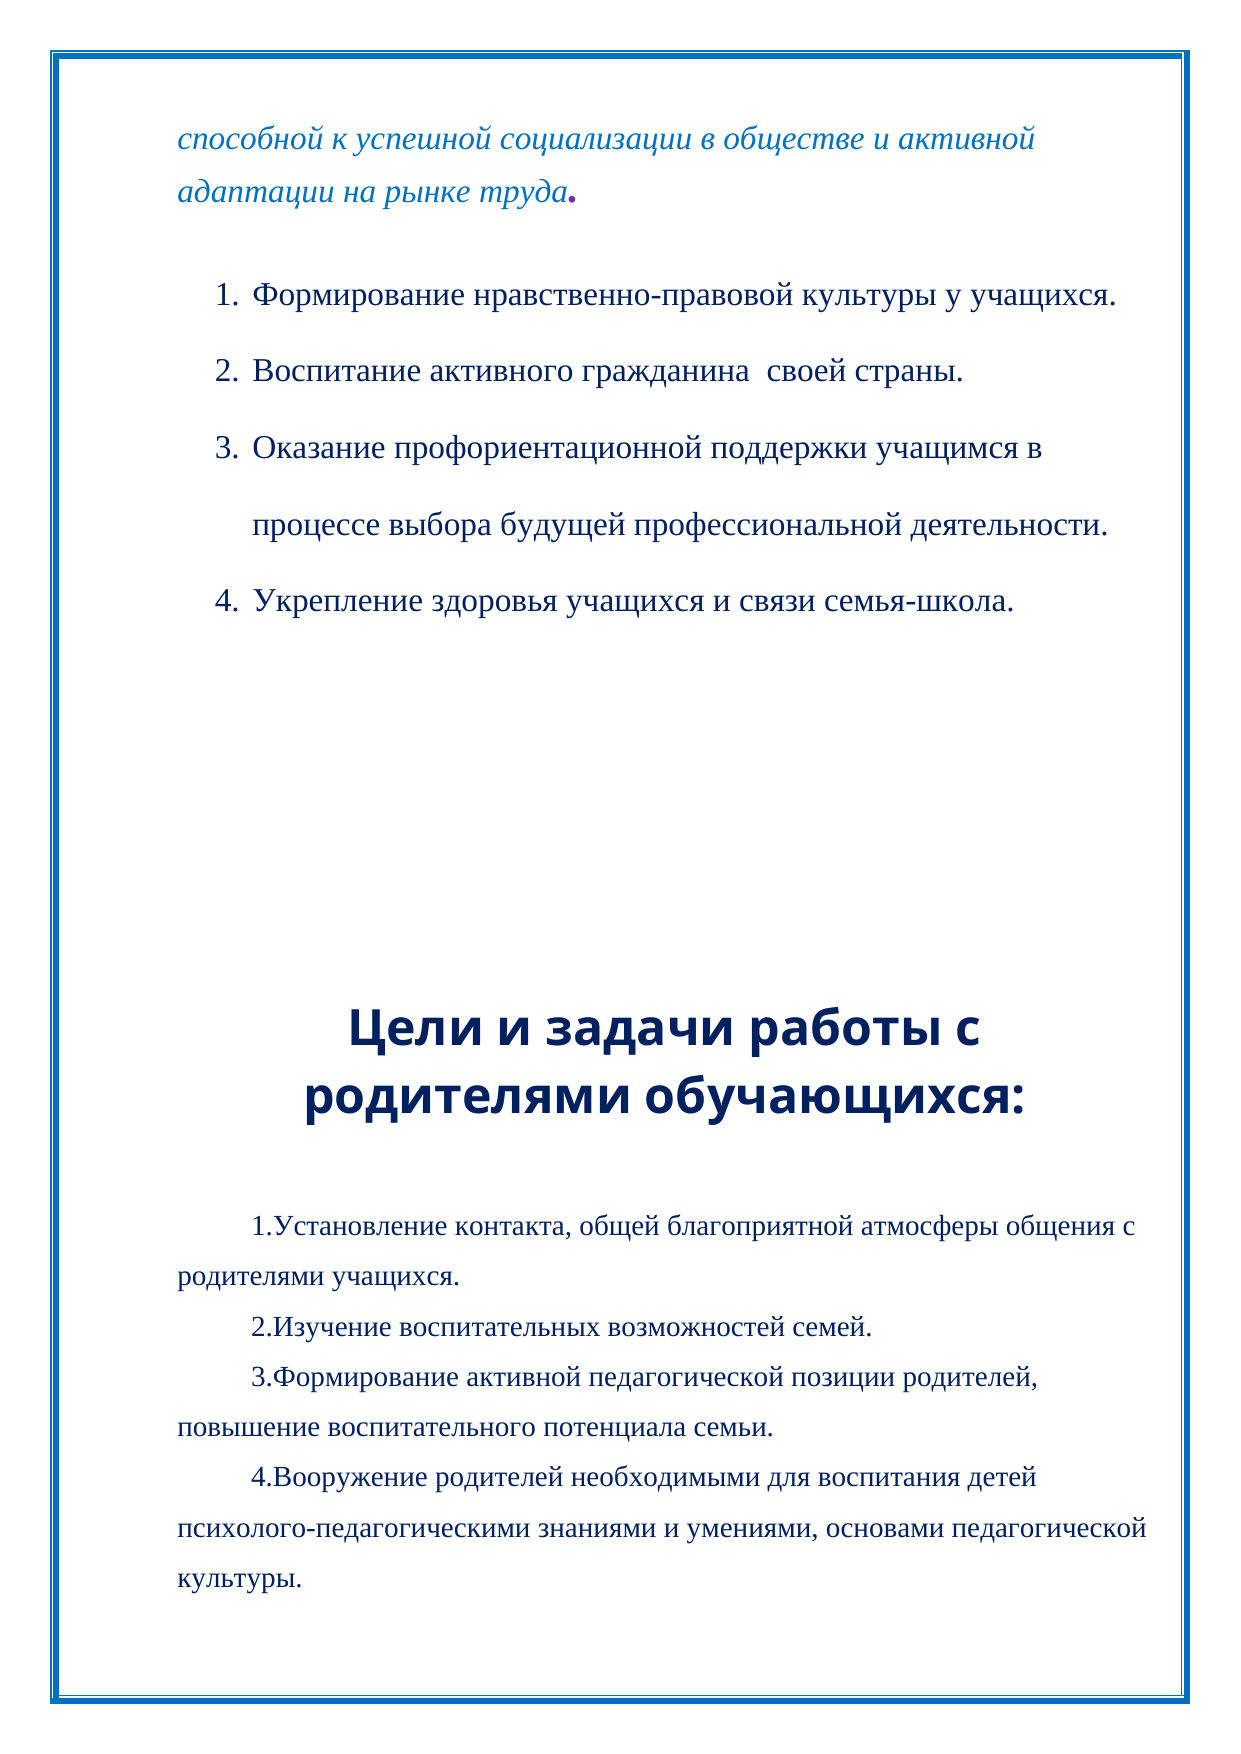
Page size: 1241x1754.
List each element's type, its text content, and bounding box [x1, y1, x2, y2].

text 4.Вооружение родителей необходимыми для воспитания детей психолого-педагогическими знаниями и умениями, основами педагогической культуры. [177, 1459, 1152, 1594]
list Укрепление здоровья учащихся и связи семья-школа. [214, 581, 1152, 619]
list Воспитание активного гражданина своей страны. [214, 351, 1152, 389]
text Цели и задачи работы с родителями обучающихся: [177, 992, 1152, 1128]
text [177, 118, 1152, 212]
list Формирование нравственно-правовой культуры у учащихся. [214, 274, 1152, 312]
text 1.Установление контакта, общей благоприятной атмосферы общения с родителями учащихся. [177, 1208, 1152, 1292]
text 2.Изучение воспитательных возможностей семей. [177, 1309, 1152, 1342]
list Оказание профориентационной поддержки учащимся в процессе выбора будущей профессиональной деятельности. [214, 427, 1152, 542]
text 3.Формирование активной педагогической позиции родителей, повышение воспитательного потенциала семьи. [177, 1359, 1152, 1443]
